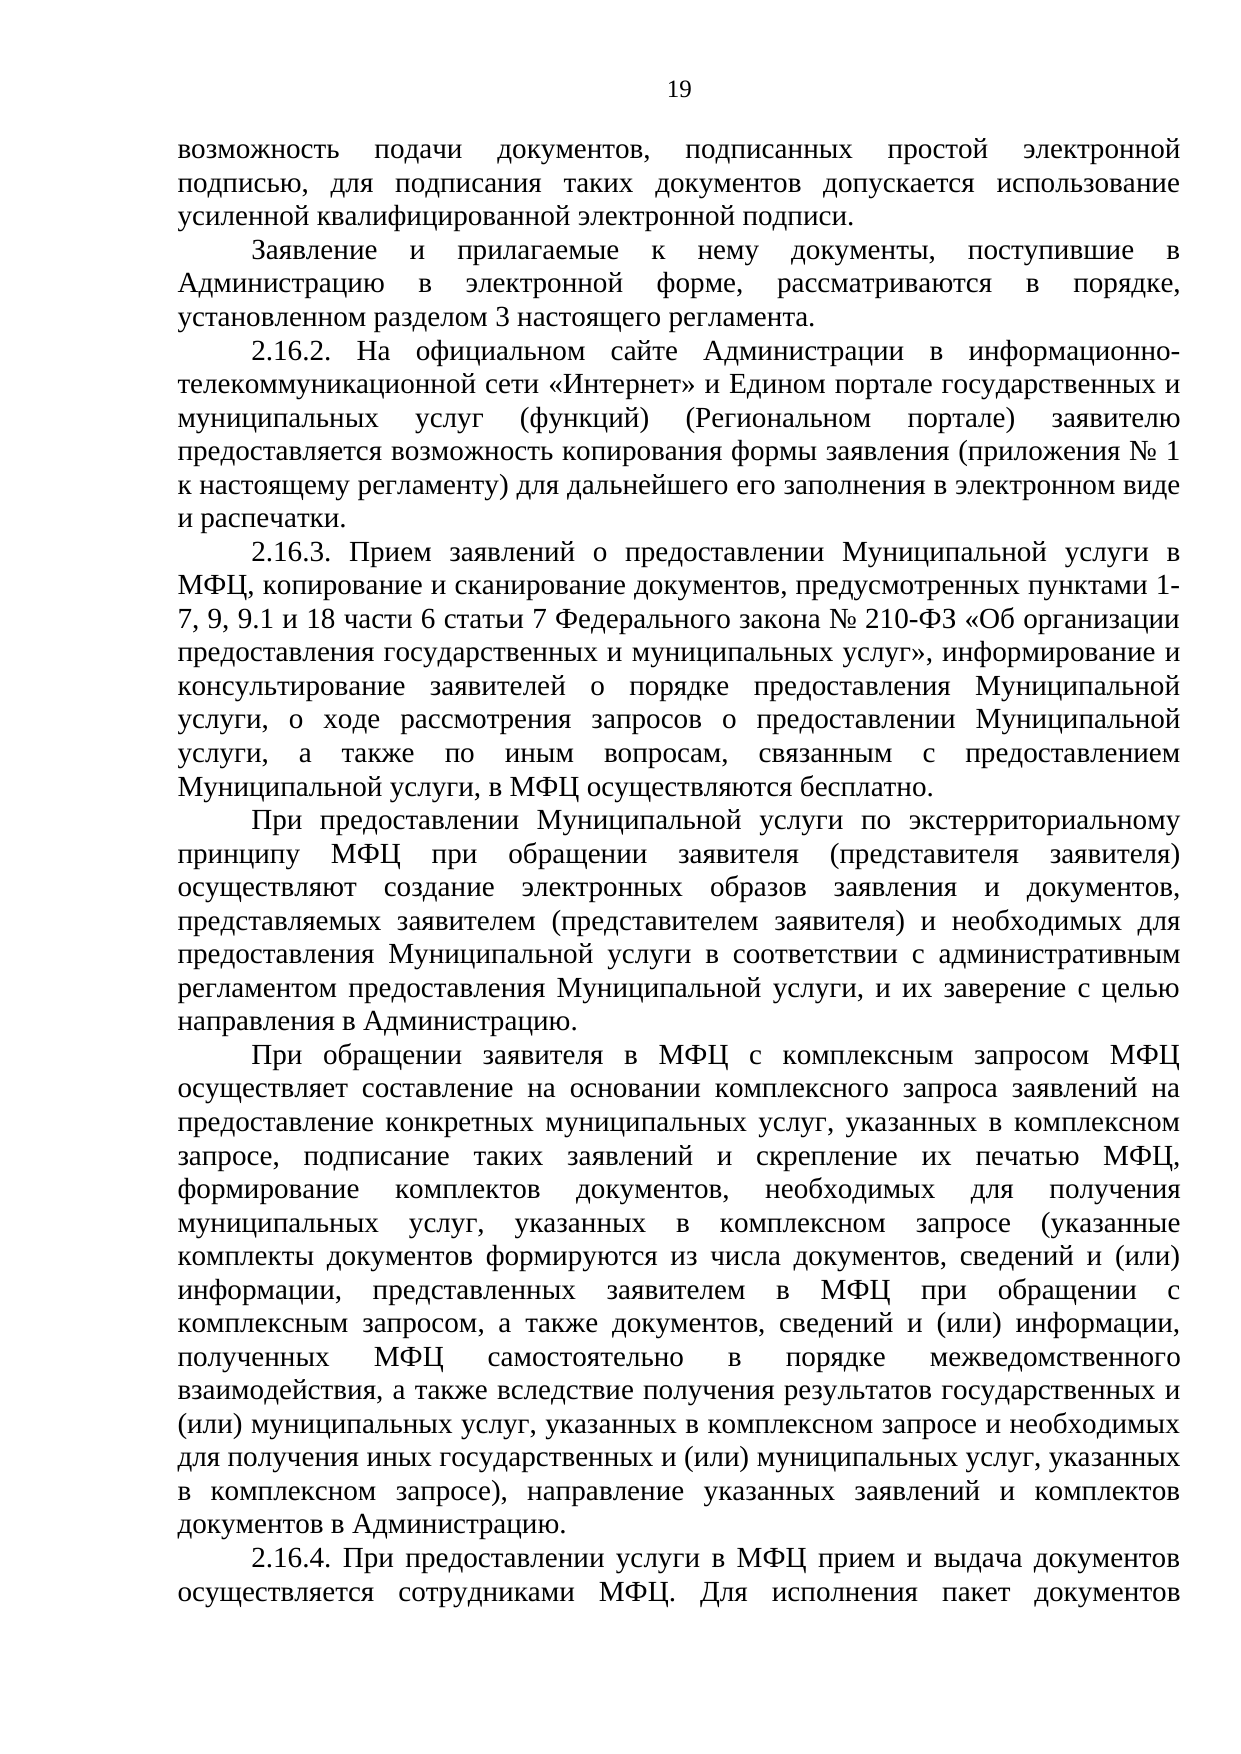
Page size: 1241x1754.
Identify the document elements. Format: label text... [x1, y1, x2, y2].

text Заявление и прилагаемые к нему документы, поступившие в Администрацию в электронной форме, рассматриваются в порядке, установленном разделом 3 настоящего регламента. [177, 232, 1181, 333]
text При обращении заявителя в МФЦ с комплексным запросом МФЦ осуществляет составление на основании комплексного запроса заявлений на предоставление конкретных муниципальных услуг, указанных в комплексном запросе, подписание таких заявлений и скрепление их печатью МФЦ, формирование комплектов документов, необходимых для получения муниципальных услуг, указанных в комплексном запросе (указанные комплекты документов формируются из числа документов, сведений и (или) информации, представленных заявителем в МФЦ при обращении с комплексным запросом, а также документов, сведений и (или) информации, полученных МФЦ самостоятельно в порядке межведомственного взаимодействия, а также вследствие получения результатов государственных и (или) муниципальных услуг, указанных в комплексном запросе и необходимых для получения иных государственных и (или) муниципальных услуг, указанных в комплексном запросе), направление указанных заявлений и комплектов документов в Администрацию. [177, 1037, 1181, 1540]
text 2.16.3. Прием заявлений о предоставлении Муниципальной услуги в МФЦ, копирование и сканирование документов, предусмотренных пунктами 1-7, 9, 9.1 и 18 части 6 статьи 7 Федерального закона № 210-ФЗ «Об организации предоставления государственных и муниципальных услуг», информирование и консультирование заявителей о порядке предоставления Муниципальной услуги, о ходе рассмотрения запросов о предоставлении Муниципальной услуги, а также по иным вопросам, связанным с предоставлением Муниципальной услуги, в МФЦ осуществляются бесплатно. [177, 534, 1181, 802]
text 2.16.2. На официальном сайте Администрации в информационно-телекоммуникационной сети «Интернет» и Едином портале государственных и муниципальных услуг (функций) (Региональном портале) заявителю предоставляется возможность копирования формы заявления (приложения № 1 к настоящему регламенту) для дальнейшего его заполнения в электронном виде и распечатки. [177, 333, 1181, 534]
text При предоставлении Муниципальной услуги по экстерриториальному принципу МФЦ при обращении заявителя (представителя заявителя) осуществляют создание электронных образов заявления и документов, представляемых заявителем (представителем заявителя) и необходимых для предоставления Муниципальной услуги в соответствии с административным регламентом предоставления Муниципальной услуги, и их заверение с целью направления в Администрацию. [177, 802, 1181, 1037]
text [177, 1540, 1181, 1607]
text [177, 131, 1181, 232]
